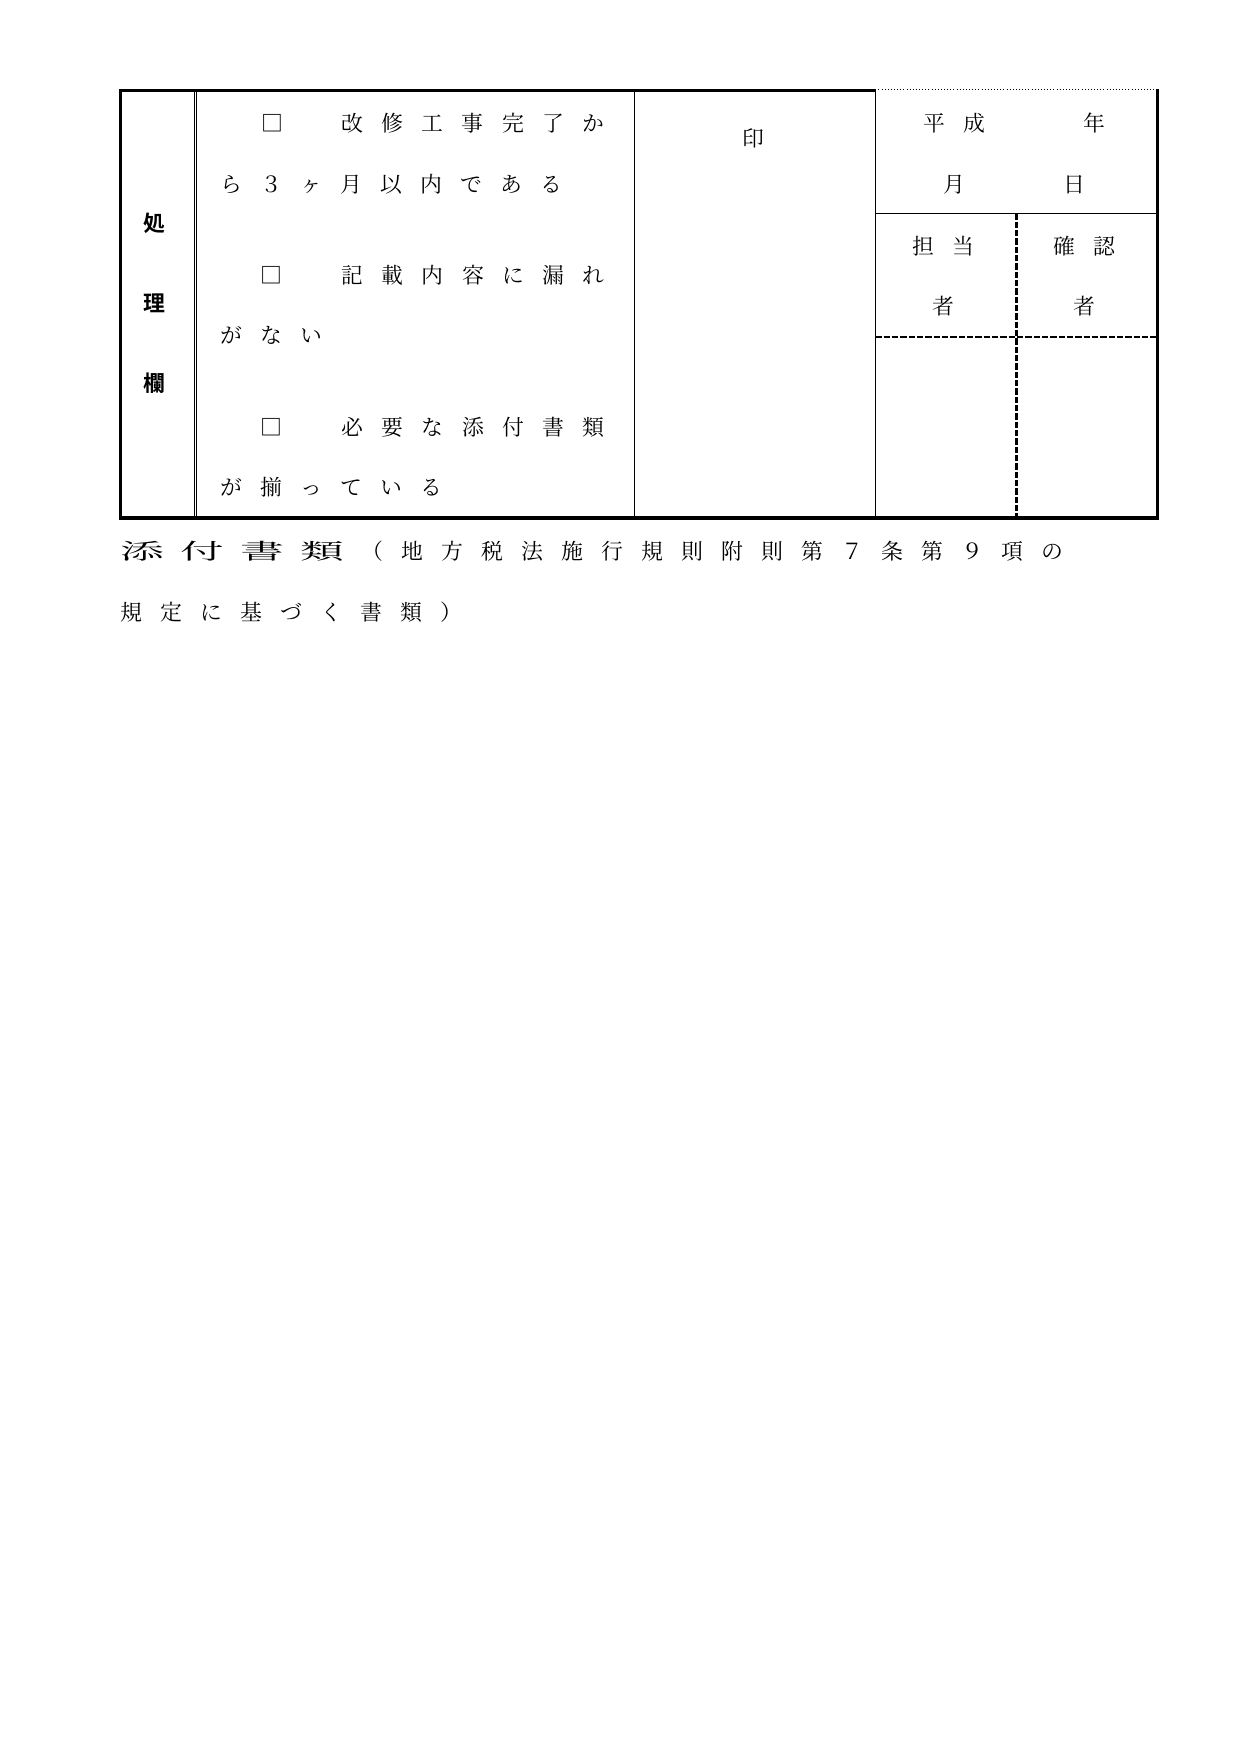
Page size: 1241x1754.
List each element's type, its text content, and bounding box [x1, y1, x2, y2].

table_cell [1016, 336, 1156, 516]
table_cell 平成 年 月 日 [876, 89, 1156, 213]
table_cell 担当者 [876, 214, 1016, 336]
table_cell 確認者 [1016, 214, 1156, 336]
table_cell 受 付 印 [635, 92, 875, 516]
text 添付書類（地方税法施行規則附則第７条第９項の規定に基づく書類） [120, 520, 1120, 641]
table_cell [197, 92, 634, 516]
table_cell [876, 336, 1016, 516]
table_cell 処 理 欄 [122, 92, 194, 516]
